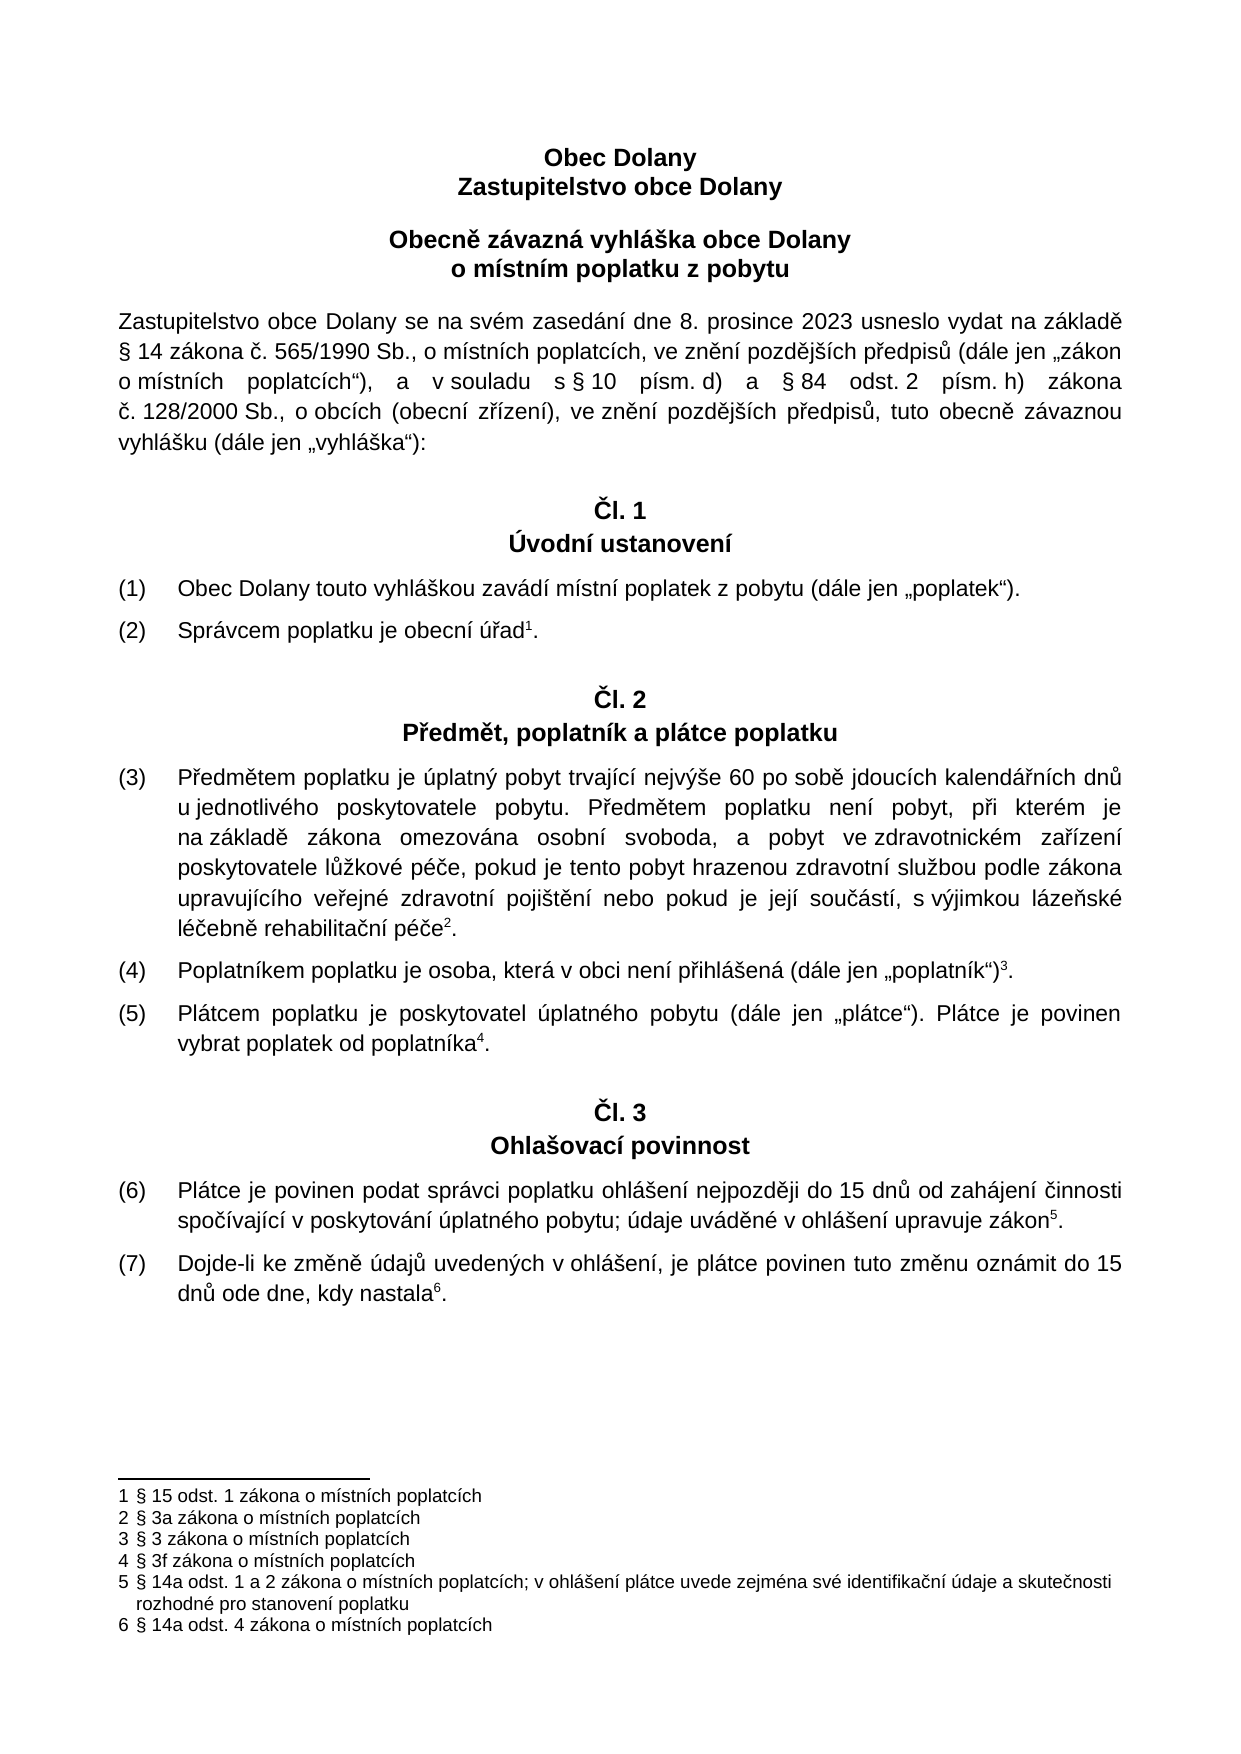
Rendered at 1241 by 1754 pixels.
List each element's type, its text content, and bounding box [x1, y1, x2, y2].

list Správcem poplatku je obecní úřad. [118, 617, 1122, 644]
list Obec Dolany touto vyhláškou zavádí místní poplatek z pobytu (dále jen „poplatek“). [118, 575, 1122, 601]
subtitle Čl. 1 Úvodní ustanovení [118, 496, 1122, 558]
subtitle Čl. 3 Ohlašovací povinnost [118, 1098, 1122, 1160]
list Plátce je povinen podat správci poplatku ohlášení nejpozději do 15 dnů od zahájení činnosti spočívající v poskytování úplatného pobytu; údaje uváděné v ohlášení upravuje zákon. [118, 1177, 1122, 1233]
subtitle Čl. 2 Předmět, poplatník a plátce poplatku [118, 685, 1122, 747]
list Předmětem poplatku je úplatný pobyt trvající nejvýše 60 po sobě jdoucích kalendářních dnů u jednotlivého poskytovatele pobytu. Předmětem poplatku není pobyt, při kterém je na základě zákona omezována osobní svoboda, a pobyt ve zdravotnickém zařízení poskytovatele lůžkové péče, pokud je tento pobyt hrazenou zdravotní službou podle zákona upravujícího veřejné zdravotní pojištění nebo pokud je její součástí, s výjimkou lázeňské léčebně rehabilitační péče. [118, 764, 1122, 941]
list Plátcem poplatku je poskytovatel úplatného pobytu (dále jen „plátce“). Plátce je povinen vybrat poplatek od poplatníka. [118, 1000, 1122, 1057]
text Zastupitelstvo obce Dolany se na svém zasedání dne 8. prosince 2023 usneslo vydat na základě § 14 zákona č. 565/1990 Sb., o místních poplatcích, ve znění pozdějších předpisů (dále jen „zákon o místních poplatcích“), a v souladu s § 10 písm. d) a § 84 odst. 2 písm. h) zákona č. 128/2000 Sb., o obcích (obecní zřízení), ve znění pozdějších předpisů, tuto obecně závaznou vyhlášku (dále jen „vyhláška“): [118, 308, 1122, 455]
list Poplatníkem poplatku je osoba, která v obci není přihlášená (dále jen „poplatník“). [118, 957, 1122, 984]
list Dojde-li ke změně údajů uvedených v ohlášení, je plátce povinen tuto změnu oznámit do 15 dnů ode dne, kdy nastala. [118, 1249, 1122, 1306]
subtitle Obecně závazná vyhláška obce Dolany o místním poplatku z pobytu [118, 225, 1122, 283]
title Obec Dolany Zastupitelstvo obce Dolany [118, 143, 1122, 201]
